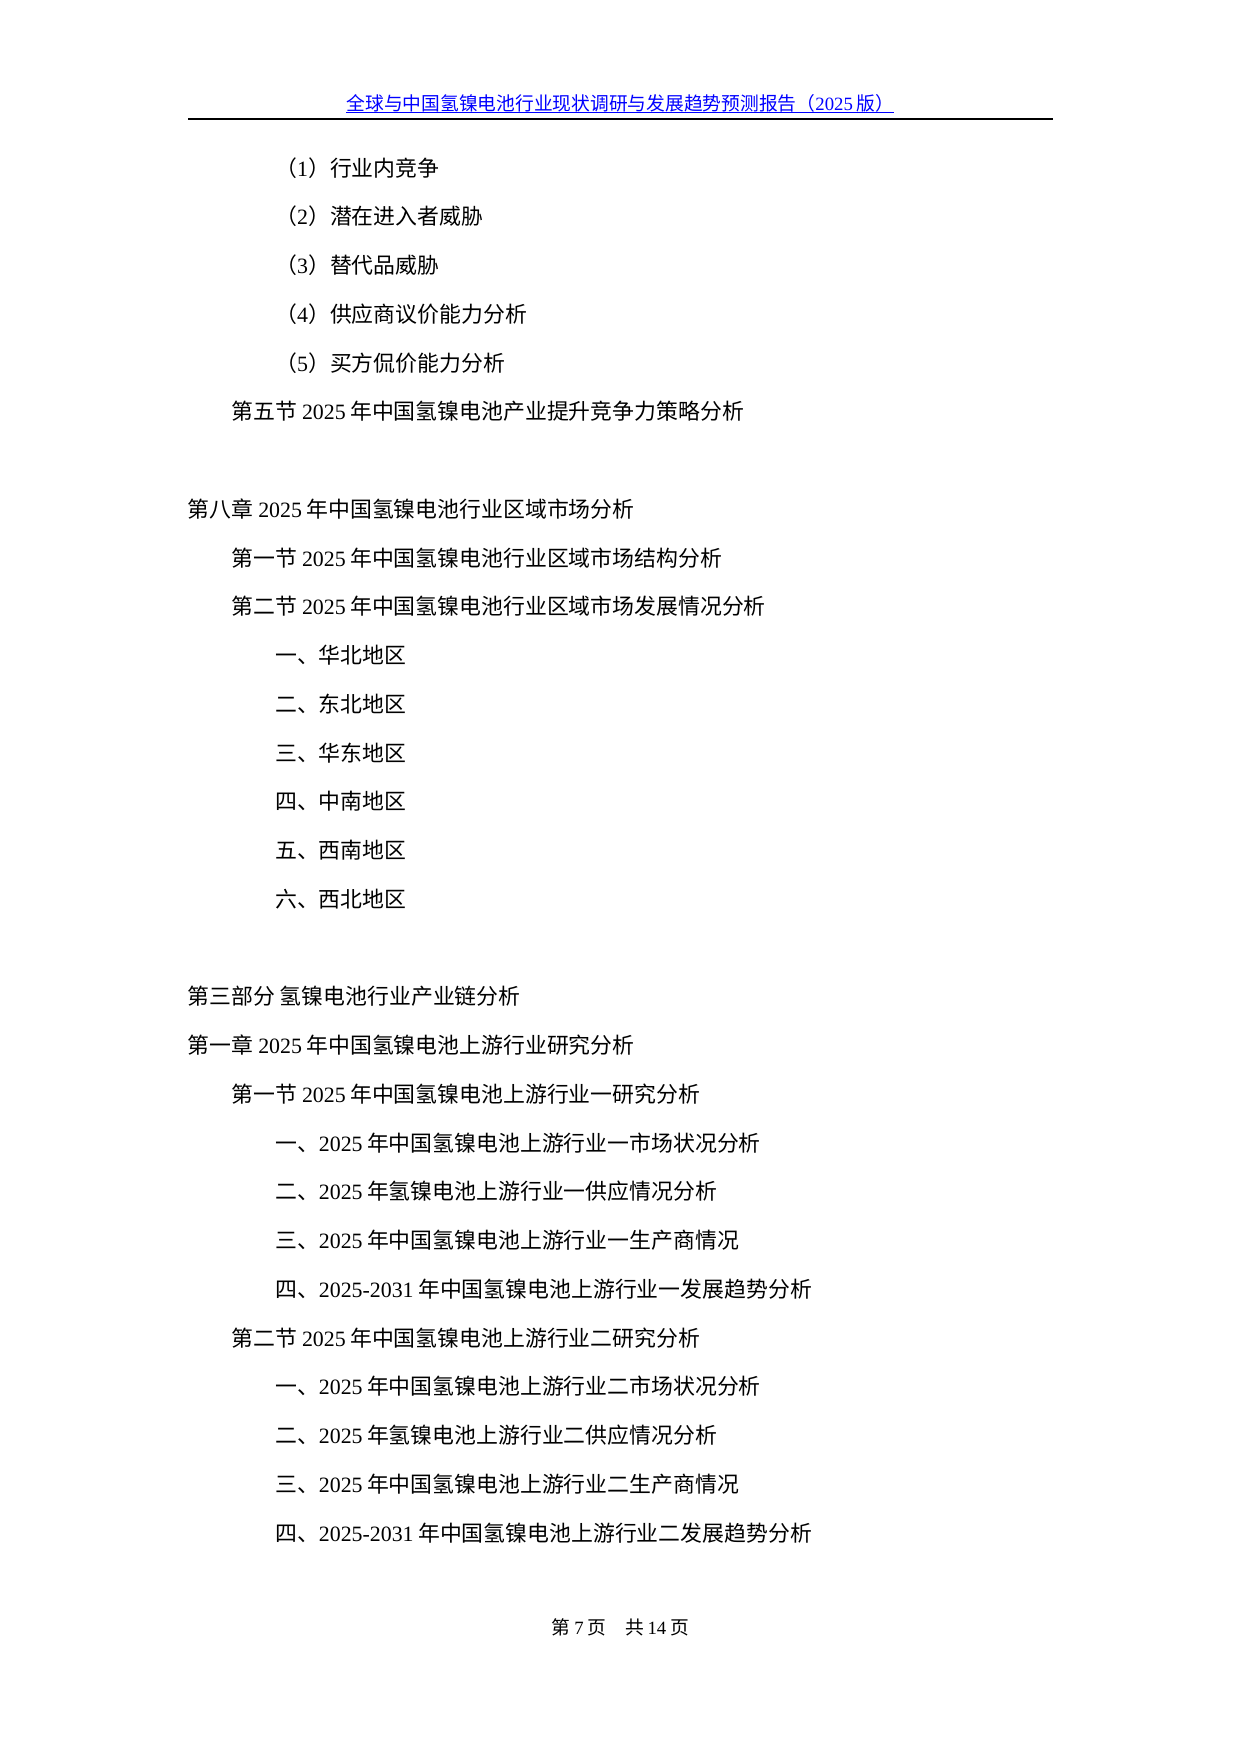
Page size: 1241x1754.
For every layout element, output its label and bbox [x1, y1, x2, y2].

text [187, 150, 1053, 1548]
